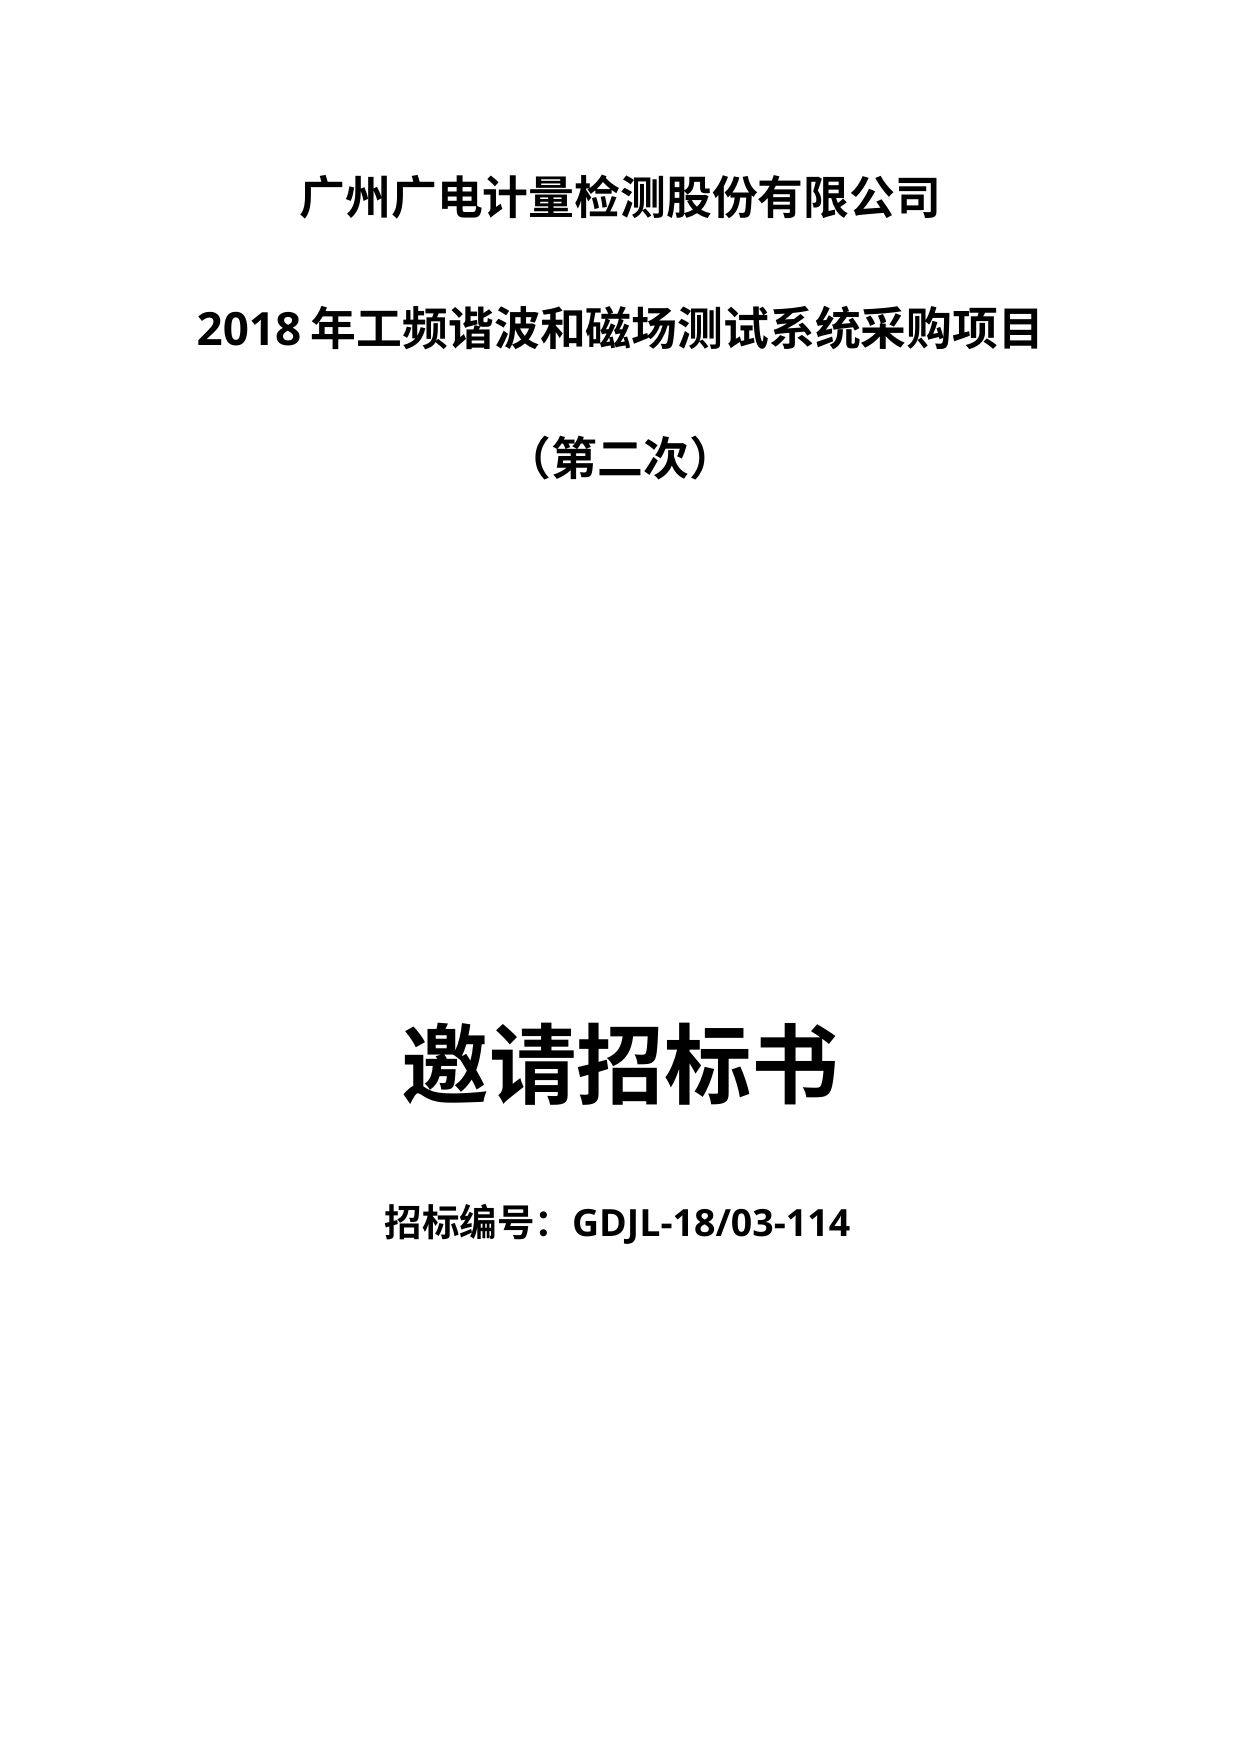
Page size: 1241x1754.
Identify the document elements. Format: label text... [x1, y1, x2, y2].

text 招标编号：GDJL-18/03-114 [130, 1188, 1104, 1253]
text （第二次） [130, 407, 1110, 504]
text 邀请招标书 [130, 994, 1110, 1124]
text 广州广电计量检测股份有限公司 [130, 146, 1110, 243]
text 2018年工频谐波和磁场测试系统采购项目 [130, 276, 1110, 374]
